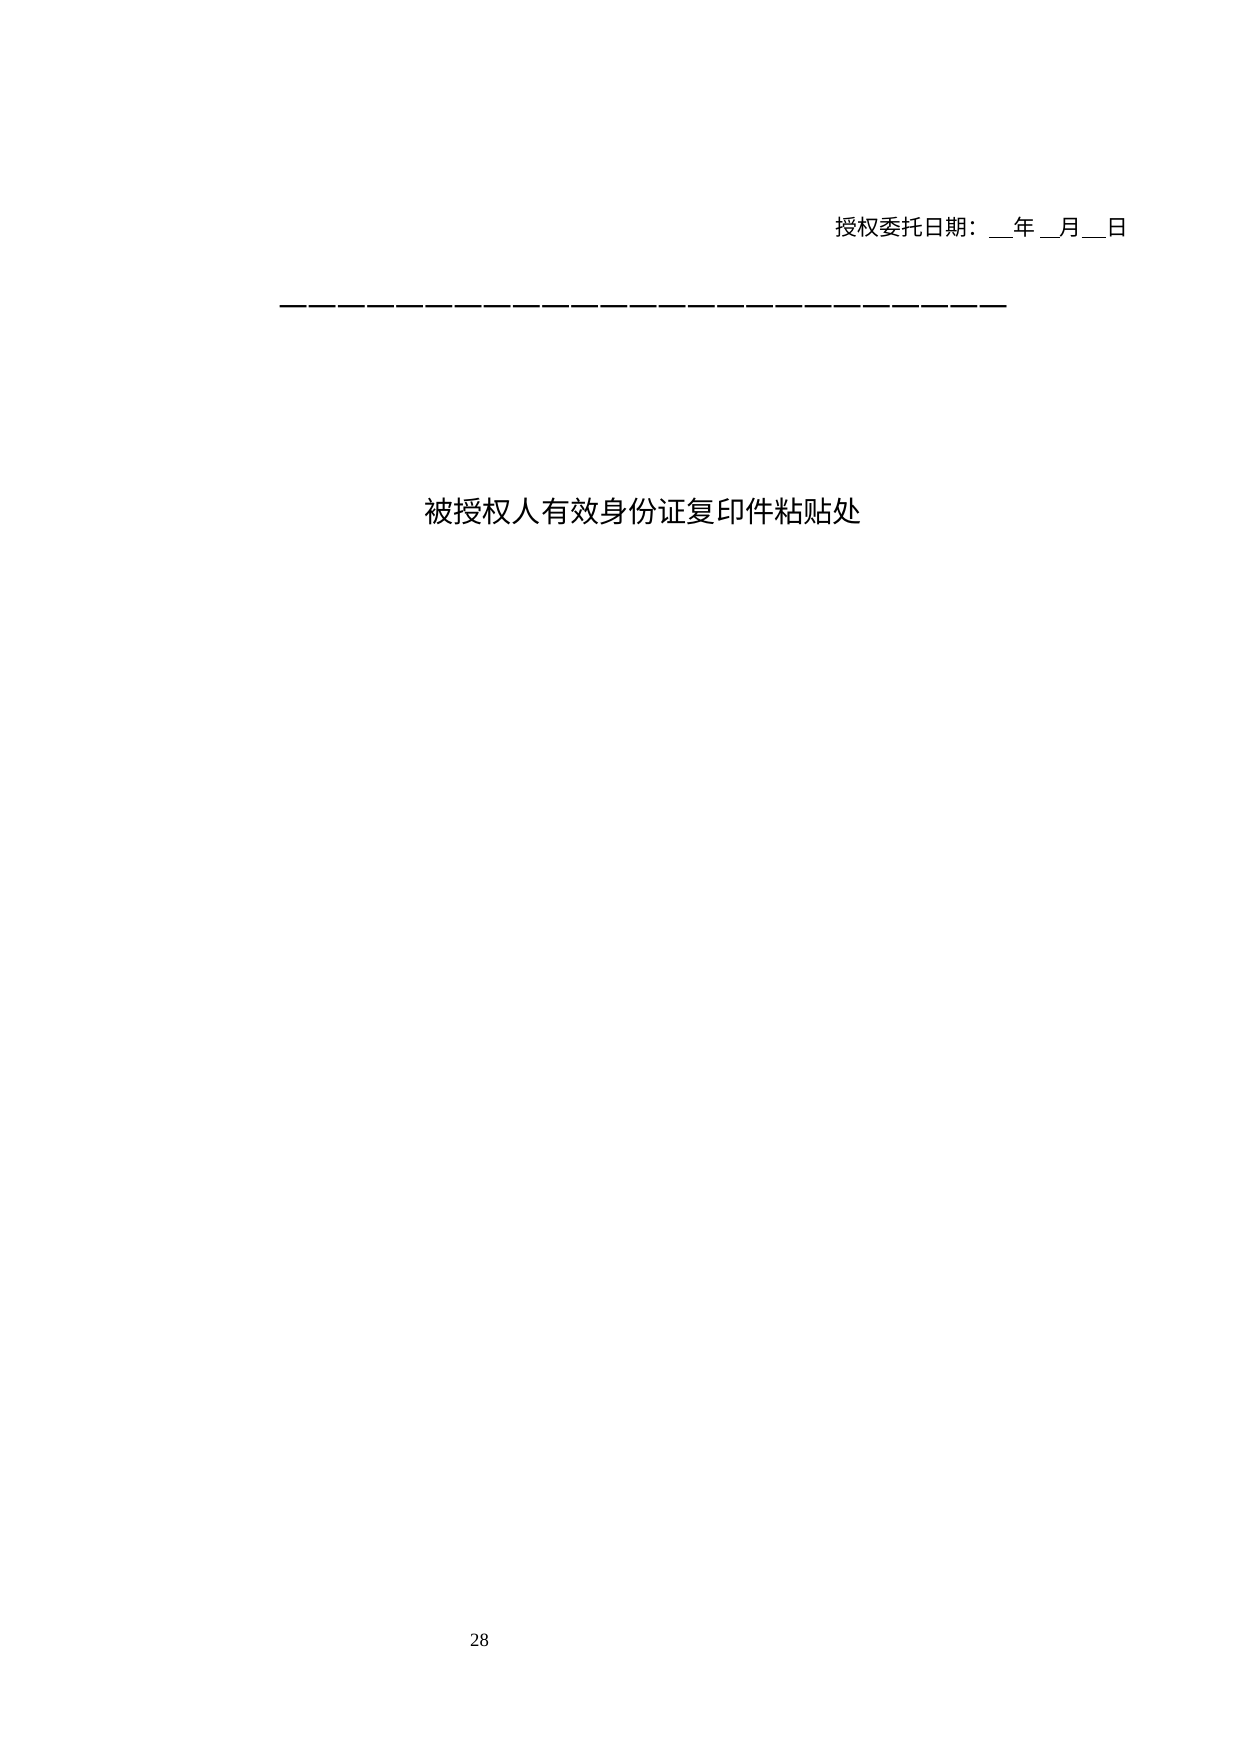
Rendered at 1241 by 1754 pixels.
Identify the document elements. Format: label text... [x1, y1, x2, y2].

text 被授权人有效身份证复印件粘贴处 [112, 481, 1128, 533]
text ————————————————————————— [112, 273, 1128, 325]
text 授权委托日期： 年 月 日 [112, 209, 1128, 241]
